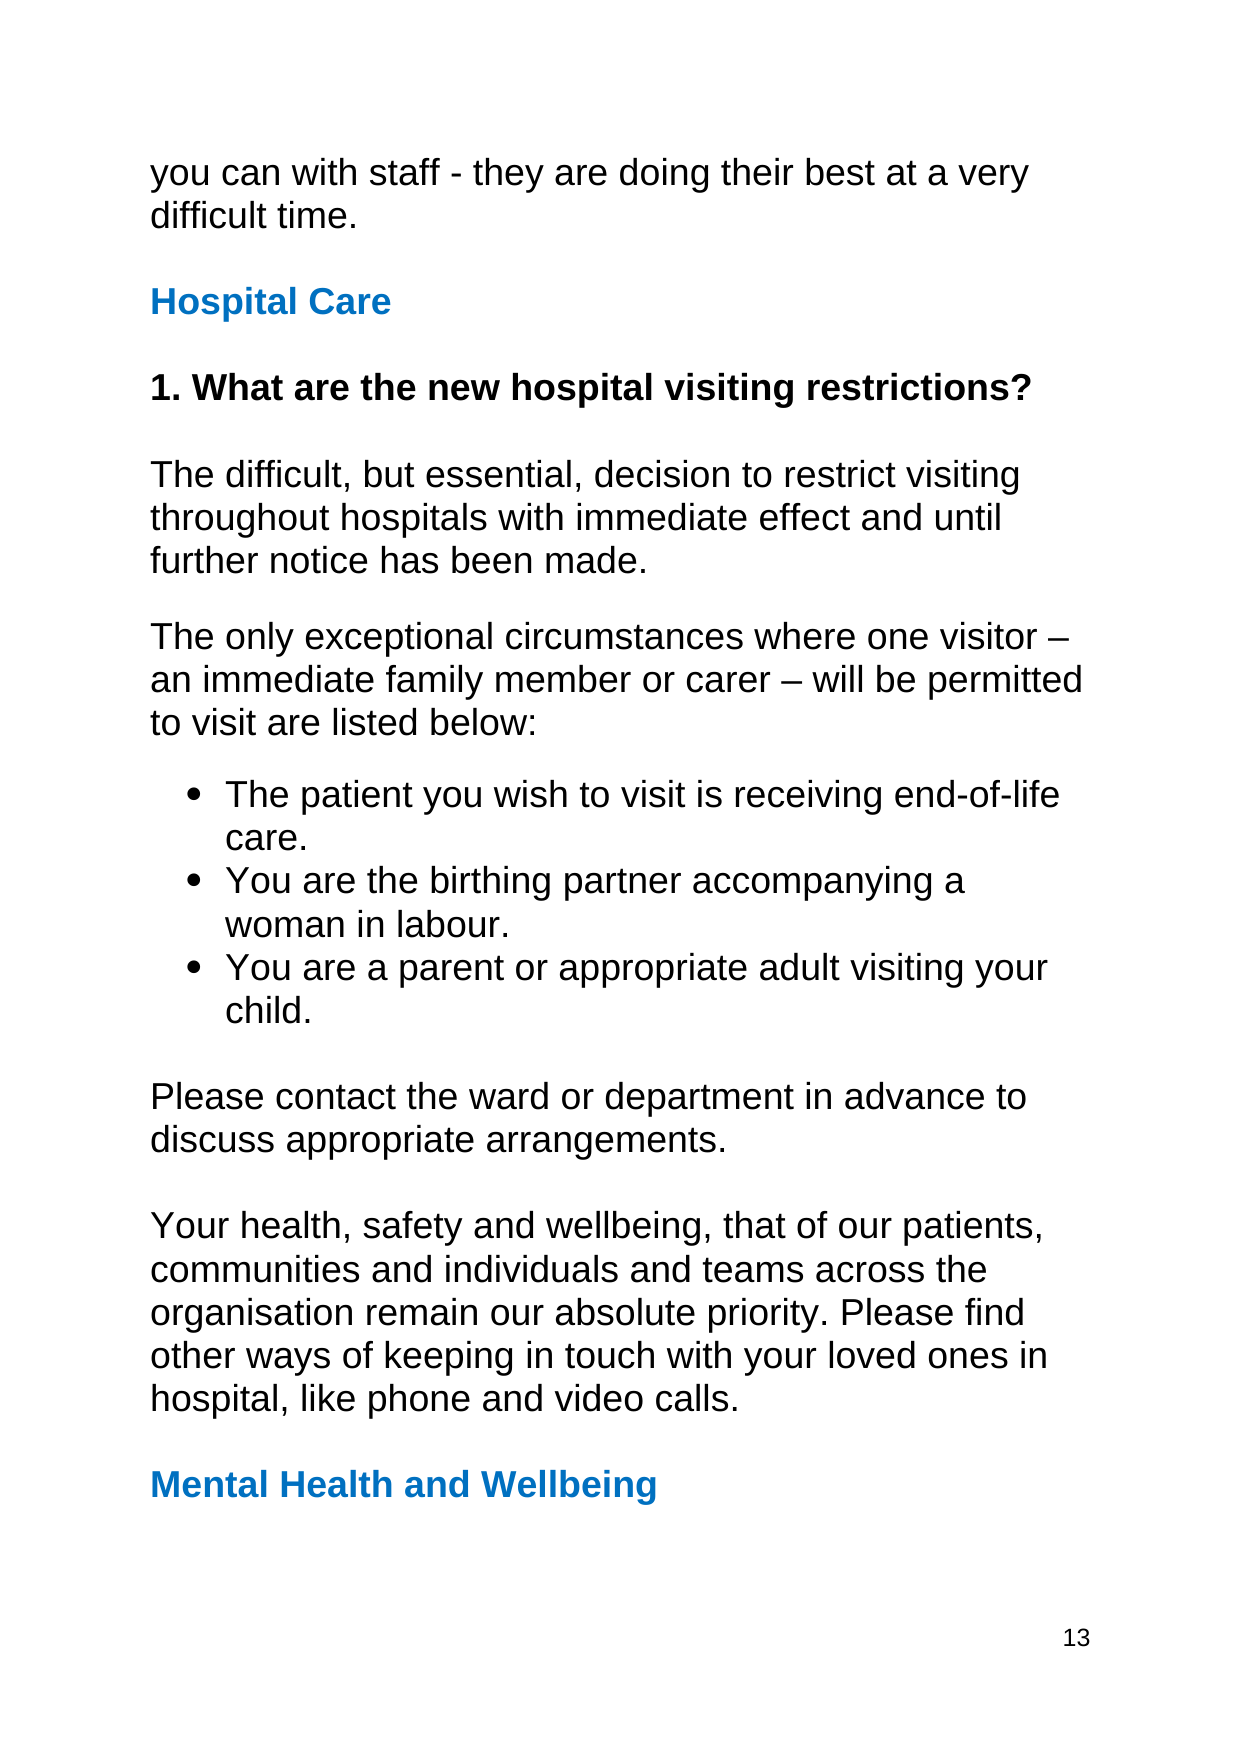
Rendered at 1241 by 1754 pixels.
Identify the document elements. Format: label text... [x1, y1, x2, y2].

text Mental Health and Wellbeing [150, 1462, 1090, 1506]
text Hospital Care [150, 279, 1090, 322]
list The patient you wish to visit is receiving end-of-life care. [187, 772, 1090, 858]
text The only exceptional circumstances where one visitor – an immediate family member or carer – will be permitted to visit are listed below: [150, 614, 1090, 743]
list You are a parent or appropriate adult visiting your child. [187, 945, 1090, 1031]
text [150, 150, 1090, 236]
text Please contact the ward or department in advance to discuss appropriate arrangements. [150, 1074, 1090, 1161]
list You are the birthing partner accompanying a woman in labour. [187, 858, 1090, 945]
text Your health, safety and wellbeing, that of our patients, communities and individuals and teams across the organisation remain our absolute priority. Please find other ways of keeping in touch with your loved ones in hospital, like phone and video calls. [150, 1204, 1090, 1419]
text The difficult, but essential, decision to restrict visiting throughout hospitals with immediate effect and until further notice has been made. [150, 452, 1090, 581]
text 1. What are the new hospital visiting restrictions? [150, 366, 1090, 409]
